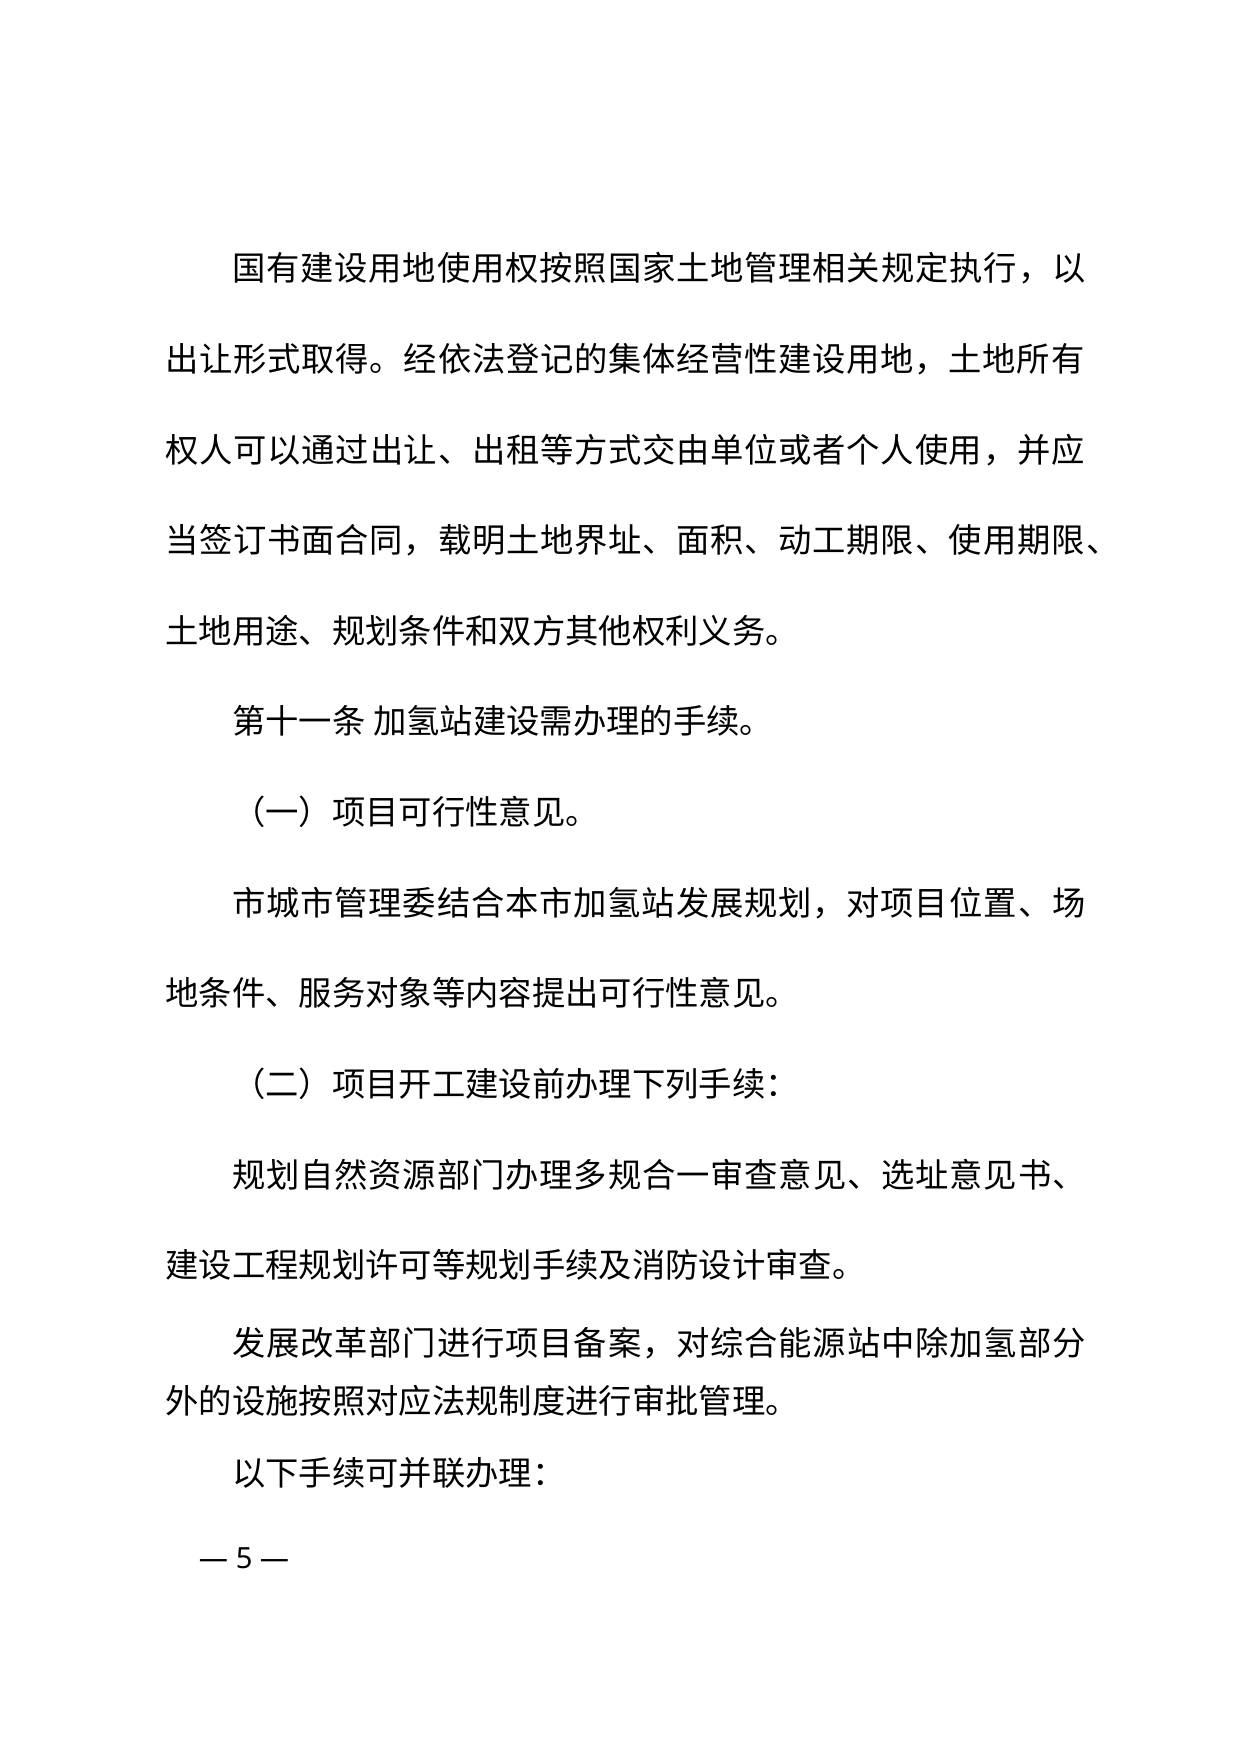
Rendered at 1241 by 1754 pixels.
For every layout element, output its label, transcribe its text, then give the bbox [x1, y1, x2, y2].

text 以下手续可并联办理： [165, 1425, 1087, 1516]
text 第十一条 加氢站建设需办理的手续。 [165, 674, 1087, 765]
text 市城市管理委结合本市加氢站发展规划，对项目位置、场地条件、服务对象等内容提出可行性意见。 [165, 855, 1087, 1037]
text 发展改革部门进行项目备案，对综合能源站中除加氢部分外的设施按照对应法规制度进行审批管理。 [165, 1308, 1087, 1425]
text （一）项目可行性意见。 [165, 765, 1087, 855]
text （二）项目开工建设前办理下列手续： [165, 1037, 1087, 1127]
text 国有建设用地使用权按照国家土地管理相关规定执行，以出让形式取得。经依法登记的集体经营性建设用地，土地所有权人可以通过出让、出租等方式交由单位或者个人使用，并应当签订书面合同，载明土地界址、面积、动工期限、使用期限、土地用途、规划条件和双方其他权利义务。 [165, 221, 1087, 674]
text 规划自然资源部门办理多规合一审查意见、选址意见书、建设工程规划许可等规划手续及消防设计审查。 [165, 1127, 1087, 1308]
